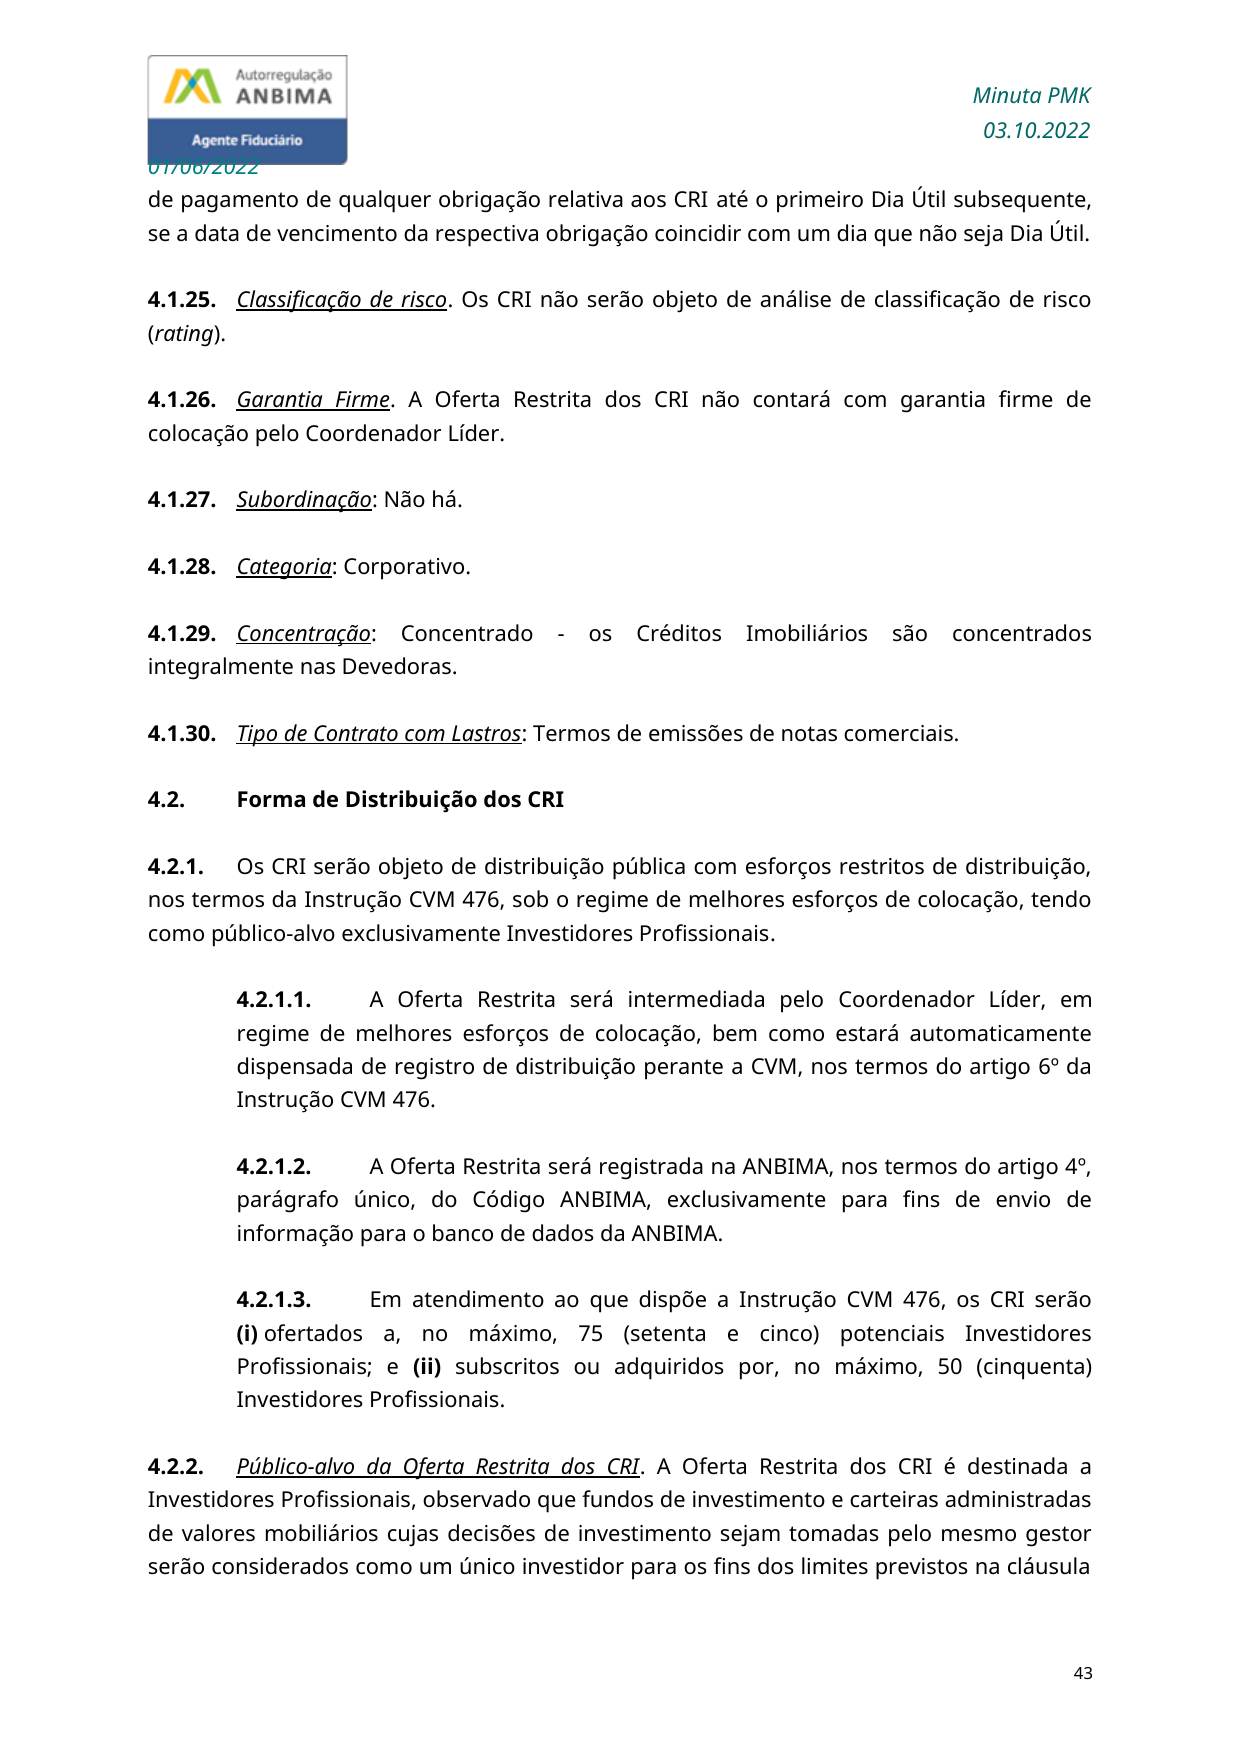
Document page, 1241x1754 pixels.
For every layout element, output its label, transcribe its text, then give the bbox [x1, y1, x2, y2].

list Tipo de Contrato com Lastros: Termos de emissões de notas comerciais. [148, 714, 1093, 748]
list Em atendimento ao que dispõe a Instrução CVM 476, os CRI serão (i) ofertados a, no máximo, 75 (setenta e cinco) potenciais Investidores Profissionais; e (ii) subscritos ou adquiridos por, no máximo, 50 (cinquenta) Investidores Profissionais. [236, 1281, 1093, 1414]
list Categoria: Corporativo. [148, 548, 1093, 581]
list Garantia Firme. A Oferta Restrita dos CRI não contará com garantia firme de colocação pelo Coordenador Líder. [148, 381, 1093, 448]
list A Oferta Restrita será intermediada pelo Coordenador Líder, em regime de melhores esforços de colocação, bem como estará automaticamente dispensada de registro de distribuição perante a CVM, nos termos do artigo 6º da Instrução CVM 476. [236, 981, 1093, 1114]
list Subordinação: Não há. [148, 481, 1093, 514]
list A Oferta Restrita será registrada na ANBIMA, nos termos do artigo 4º, parágrafo único, do Código ANBIMA, exclusivamente para fins de envio de informação para o banco de dados da ANBIMA. [236, 1148, 1093, 1248]
picture [147, 55, 348, 165]
list Concentração: Concentrado - os Créditos Imobiliários são concentrados integralmente nas Devedoras. [148, 614, 1093, 681]
list Os CRI serão objeto de distribuição pública com esforços restritos de distribuição, nos termos da Instrução CVM 476, sob o regime de melhores esforços de colocação, tendo como público-alvo exclusivamente Investidores Profissionais. [148, 848, 1093, 948]
list Classificação de risco. Os CRI não serão objeto de análise de classificação de risco (rating). [148, 281, 1093, 348]
list Forma de Distribuição dos CRI [148, 781, 1093, 814]
